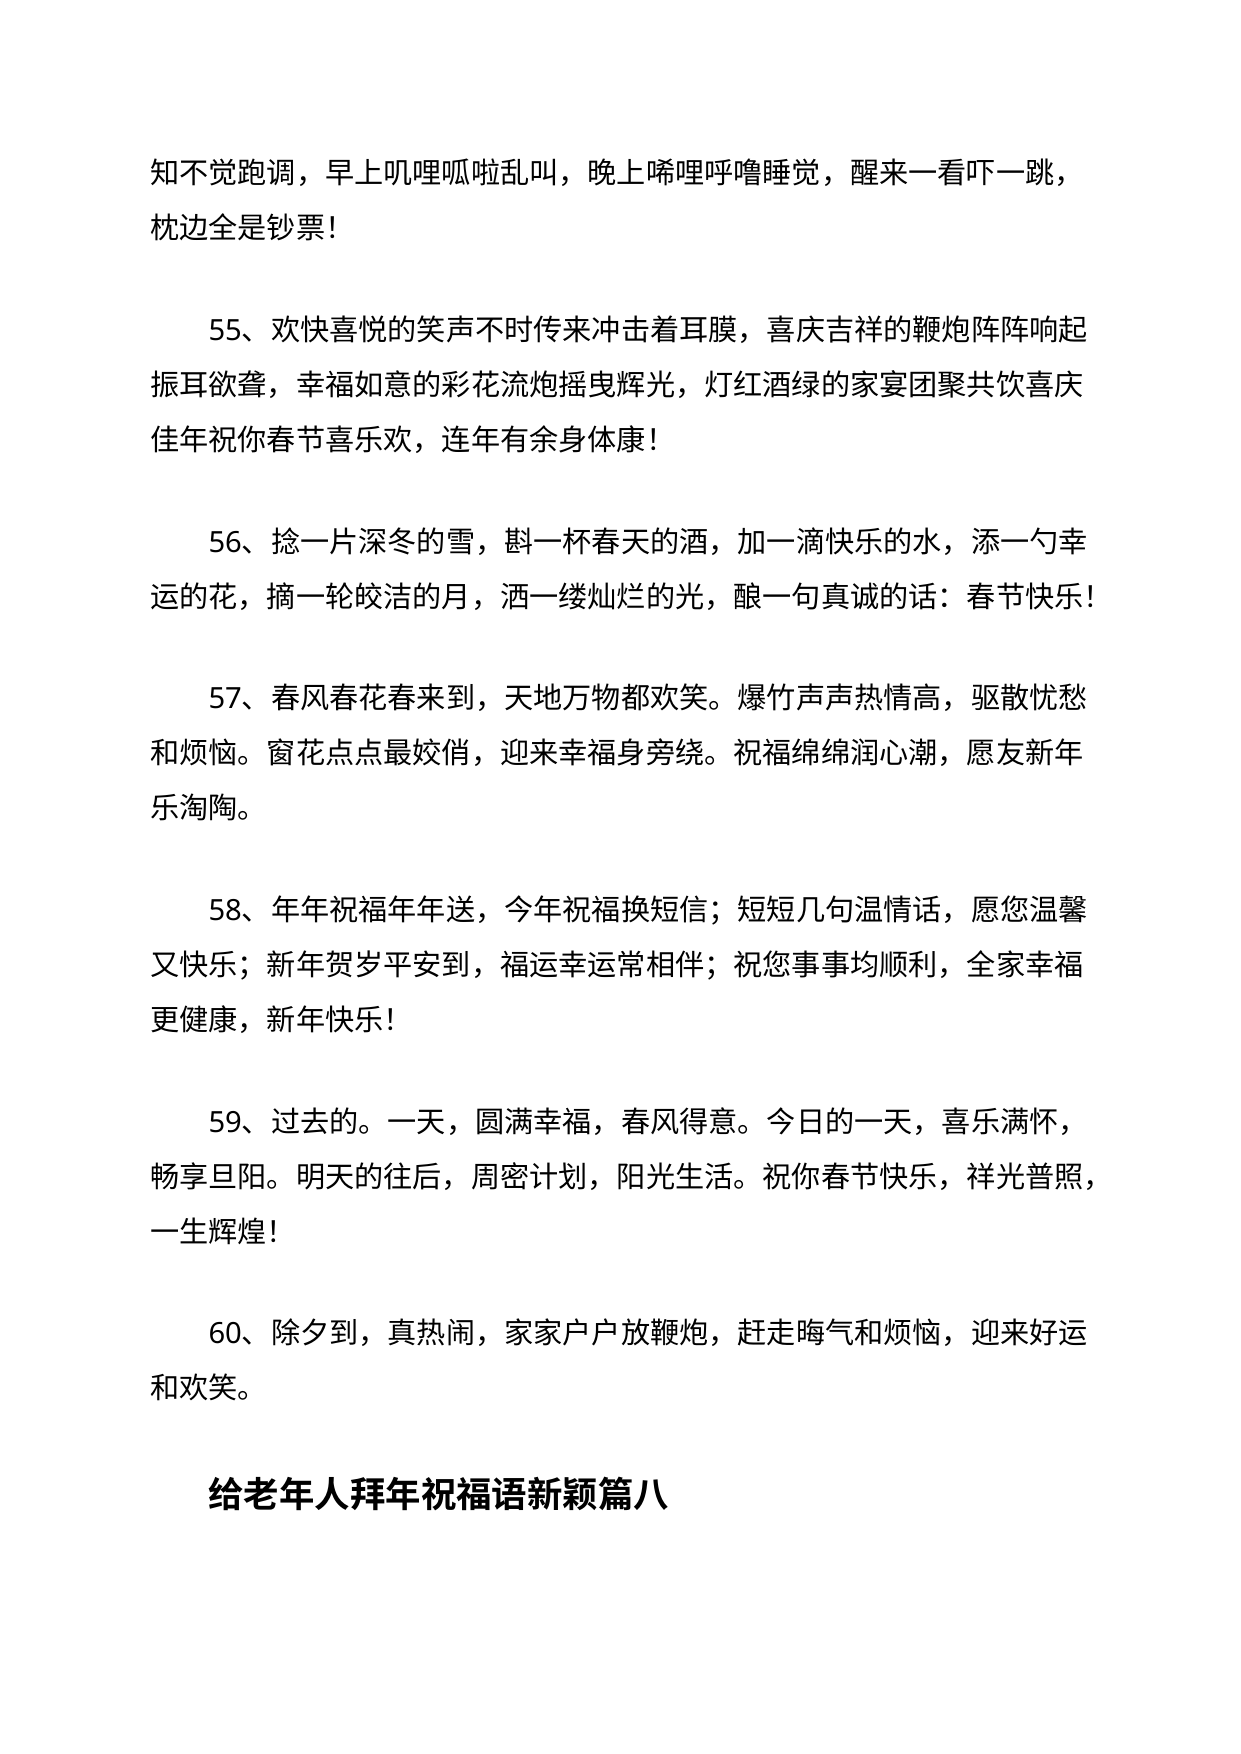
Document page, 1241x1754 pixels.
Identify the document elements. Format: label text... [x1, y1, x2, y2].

text 55、欢快喜悦的笑声不时传来冲击着耳膜，喜庆吉祥的鞭炮阵阵响起振耳欲聋，幸福如意的彩花流炮摇曳辉光，灯红酒绿的家宴团聚共饮喜庆佳年祝你春节喜乐欢，连年有余身体康！ [150, 307, 1090, 459]
text 59、过去的。一天，圆满幸福，春风得意。今日的一天，喜乐满怀，畅享旦阳。明天的往后，周密计划，阳光生活。祝你春节快乐，祥光普照，一生辉煌！ [150, 1098, 1090, 1251]
text 58、年年祝福年年送，今年祝福换短信；短短几句温情话，愿您温馨又快乐；新年贺岁平安到，福运幸运常相伴；祝您事事均顺利，全家幸福更健康，新年快乐！ [150, 887, 1090, 1039]
text 57、春风春花春来到，天地万物都欢笑。爆竹声声热情高，驱散忧愁和烦恼。窗花点点最姣俏，迎来幸福身旁绕。祝福绵绵润心潮，愿友新年乐淘陶。 [150, 675, 1090, 827]
text 56、捻一片深冬的雪，斟一杯春天的酒，加一滴快乐的水，添一勺幸运的花，摘一轮皎洁的月，洒一缕灿烂的光，酿一句真诚的话：春节快乐！ [150, 518, 1090, 616]
text 60、除夕到，真热闹，家家户户放鞭炮，赶走晦气和烦恼，迎来好运和欢笑。 [150, 1310, 1090, 1407]
text 给老年人拜年祝福语新颖篇八 [150, 1467, 1090, 1518]
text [150, 150, 1090, 247]
